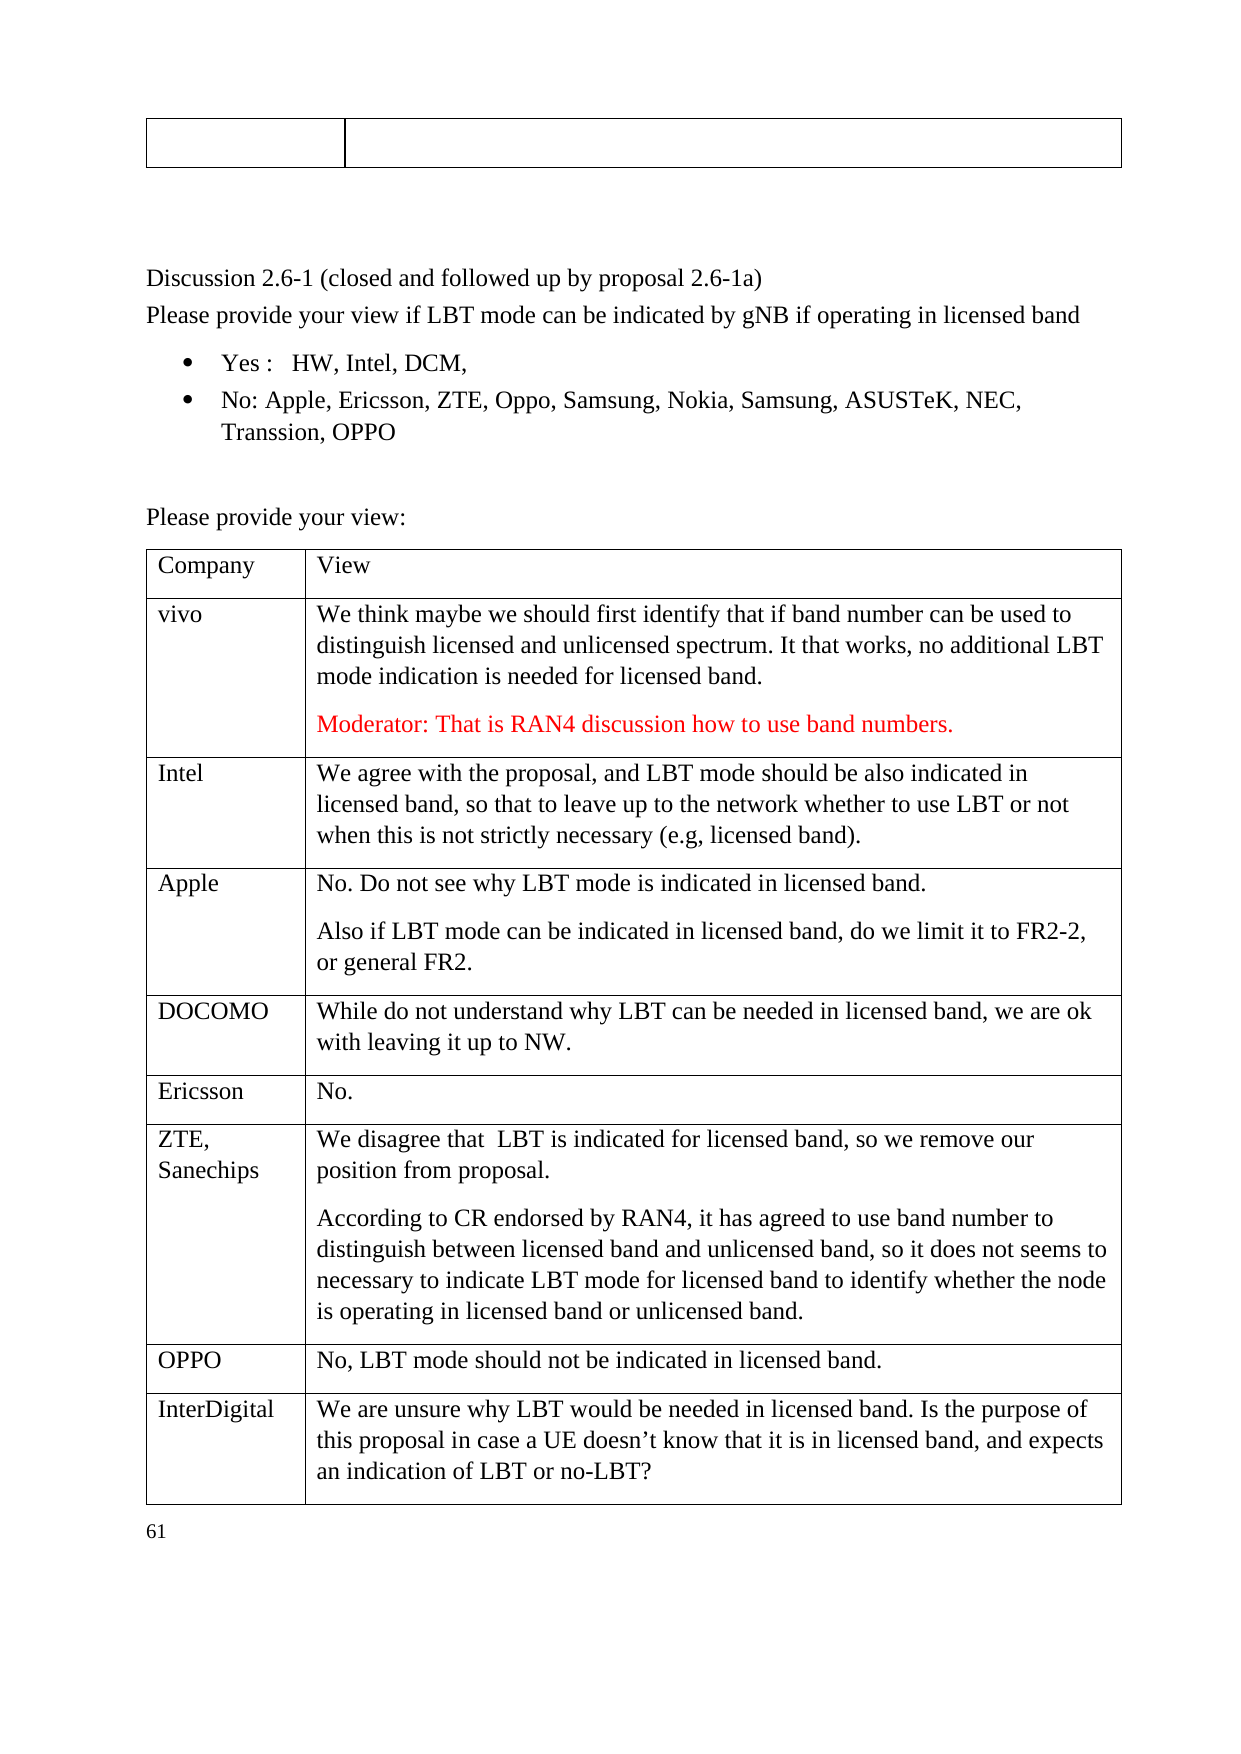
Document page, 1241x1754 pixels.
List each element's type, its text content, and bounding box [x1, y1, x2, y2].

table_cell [306, 1394, 1121, 1504]
table_cell Apple [147, 869, 305, 995]
table_cell InterDigital [147, 1394, 305, 1504]
table_cell We disagree that LBT is indicated for licensed band, so we remove our position from proposal. According to CR endorsed by RAN4, it has agreed to use band number to distinguish between licensed band and unlicensed band, so it does not seems to necessary to indicate LBT mode for licensed band to identify whether the node is operating in licensed band or unlicensed band. [306, 1125, 1121, 1344]
table_cell No. [306, 1076, 1121, 1123]
table_cell No, LBT mode should not be indicated in licensed band. [306, 1345, 1121, 1393]
table_cell We think maybe we should first identify that if band number can be used to distinguish licensed and unlicensed spectrum. It that works, no additional LBT mode indication is needed for licensed band. Moderator: That is RAN4 discussion how to use band numbers. [306, 599, 1121, 757]
table_cell [346, 119, 1121, 167]
table_cell DOCOMO [147, 996, 305, 1075]
table_cell While do not understand why LBT can be needed in licensed band, we are ok with leaving it up to NW. [306, 996, 1121, 1075]
table_cell [147, 119, 344, 167]
text Please provide your view if LBT mode can be indicated by gNB if operating in licensed band [146, 301, 1122, 329]
text Please provide your view: [146, 502, 1122, 530]
table_header View [306, 550, 1121, 598]
list No: Apple, Ericsson, ZTE, Oppo, Samsung, Nokia, Samsung, ASUSTeK, NEC, Transsion, OPPO [183, 386, 1122, 445]
text Discussion 2.6-1 (closed and followed up by proposal 2.6-1a) [146, 263, 1122, 292]
table_cell We agree with the proposal, and LBT mode should be also indicated in licensed band, so that to leave up to the network whether to use LBT or not when this is not strictly necessary (e.g, licensed band). [306, 758, 1121, 867]
table_cell ZTE, Sanechips [147, 1125, 305, 1344]
list Yes : HW, Intel, DCM, [183, 348, 1122, 377]
table_header Company [147, 550, 305, 598]
table_cell Intel [147, 758, 305, 867]
table_cell Ericsson [147, 1076, 305, 1123]
table_cell vivo [147, 599, 305, 757]
table_cell No. Do not see why LBT mode is indicated in licensed band. Also if LBT mode can be indicated in licensed band, do we limit it to FR2-2, or general FR2. [306, 869, 1121, 995]
table_cell OPPO [147, 1345, 305, 1393]
